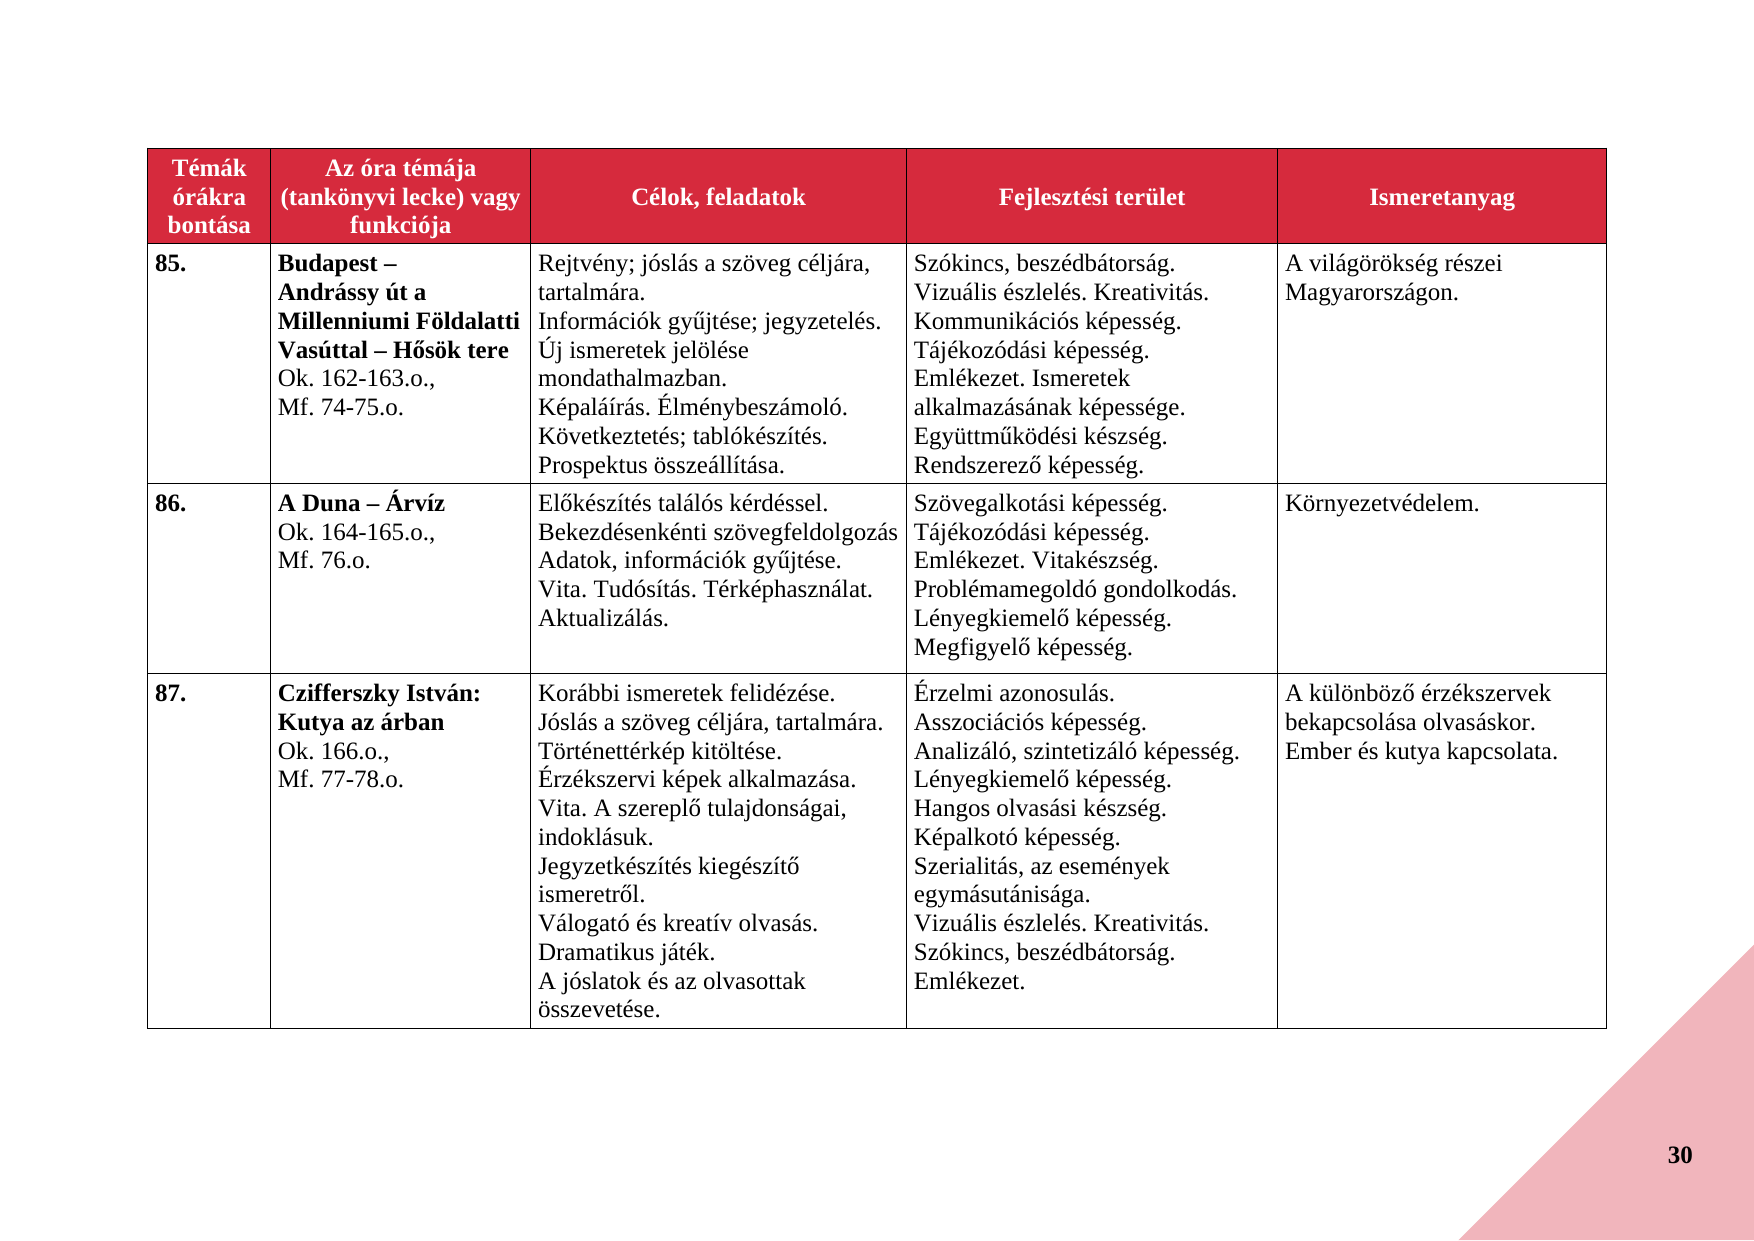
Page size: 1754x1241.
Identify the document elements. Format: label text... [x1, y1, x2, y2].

table_cell 87. [148, 674, 270, 1027]
table_header Az óra témája (tankönyvi lecke) vagy funkciója [271, 149, 530, 243]
table_cell 86. [148, 484, 270, 673]
table_cell Korábbi ismeretek felidézése. Jóslás a szöveg céljára, tartalmára. Történettérkép kitöltése. Érzékszervi képek alkalmazása. Vita. A szereplő tulajdonságai, indoklásuk. Jegyzetkészítés kiegészítő ismeretről. Válogató és kreatív olvasás. Dramatikus játék. A jóslatok és az olvasottak összevetése. [531, 674, 906, 1027]
table_header Fejlesztési terület [907, 149, 1277, 243]
table_cell Környezetvédelem. [1278, 484, 1606, 673]
table_header Célok, feladatok [531, 149, 906, 243]
table_header Témák órákra bontása [148, 149, 270, 243]
table_cell A világörökség részei Magyarországon. [1278, 244, 1606, 483]
table_cell Előkészítés találós kérdéssel. Bekezdésenkénti szövegfeldolgozás Adatok, információk gyűjtése. Vita. Tudósítás. Térképhasználat. Aktualizálás. [531, 484, 906, 673]
table_cell 85. [148, 244, 270, 483]
table_cell Érzelmi azonosulás. Asszociációs képesség. Analizáló, szintetizáló képesség. Lényegkiemelő képesség. Hangos olvasási készség. Képalkotó képesség. Szerialitás, az események egymásutánisága. Vizuális észlelés. Kreativitás. Szókincs, beszédbátorság. Emlékezet. [907, 674, 1277, 1027]
table_cell Szövegalkotási képesség. Tájékozódási képesség. Emlékezet. Vitakészség. Problémamegoldó gondolkodás. Lényegkiemelő képesség. Megfigyelő képesség. [907, 484, 1277, 673]
table_cell A Duna – Árvíz Ok. 164-165.o., Mf. 76.o. [271, 484, 530, 673]
table_cell Szókincs, beszédbátorság. Vizuális észlelés. Kreativitás. Kommunikációs képesség. Tájékozódási képesség. Emlékezet. Ismeretek alkalmazásának képessége. Együttműködési készség. Rendszerező képesség. [907, 244, 1277, 483]
table_cell Czifferszky István: Kutya az árban Ok. 166.o., Mf. 77-78.o. [271, 674, 530, 1027]
table_cell Rejtvény; jóslás a szöveg céljára, tartalmára. Információk gyűjtése; jegyzetelés. Új ismeretek jelölése mondathalmazban. Képaláírás. Élménybeszámoló. Következtetés; tablókészítés. Prospektus összeállítása. [531, 244, 906, 483]
table_cell Budapest – Andrássy út a Millenniumi Földalatti Vasúttal – Hősök tere Ok. 162-163.o., Mf. 74-75.o. [271, 244, 530, 483]
table_cell A különböző érzékszervek bekapcsolása olvasáskor. Ember és kutya kapcsolata. [1278, 674, 1606, 1027]
table_header Ismeretanyag [1278, 149, 1606, 243]
